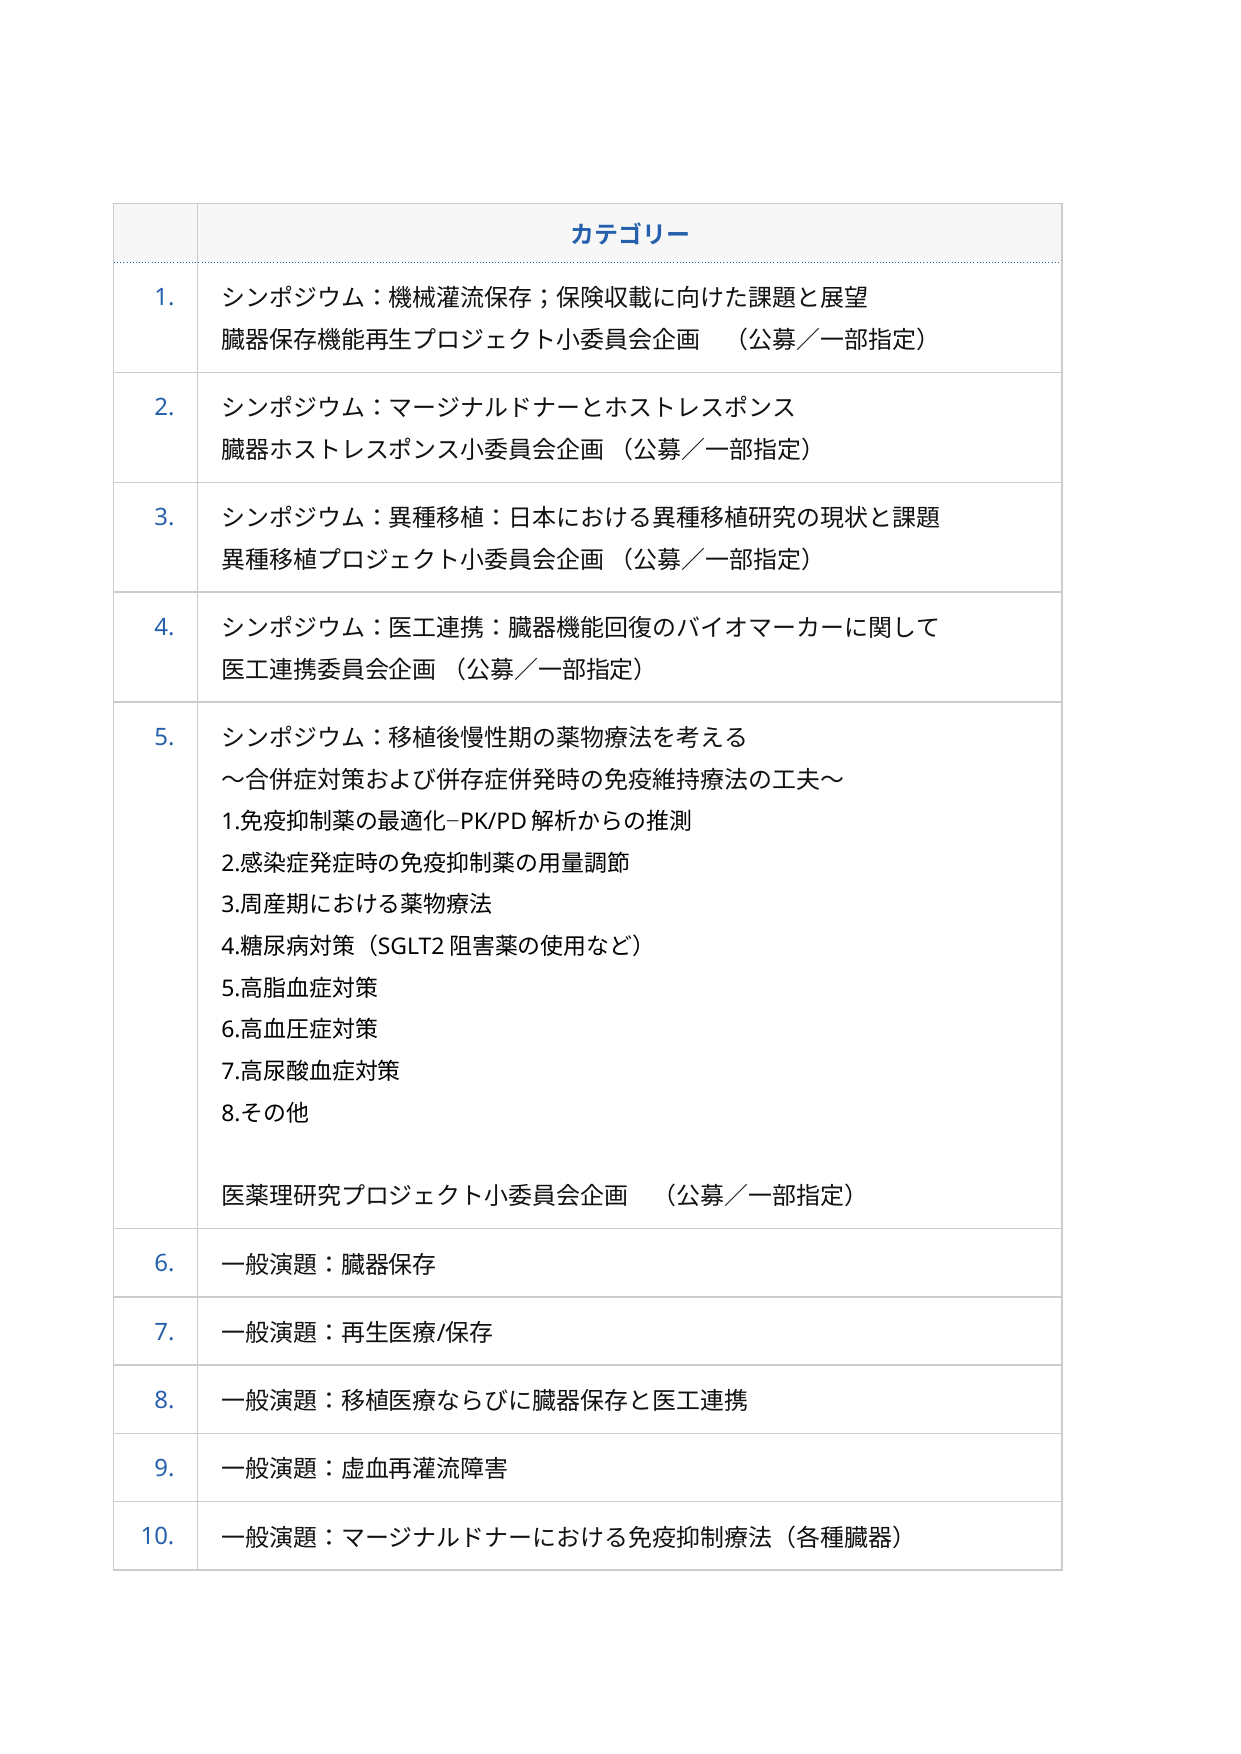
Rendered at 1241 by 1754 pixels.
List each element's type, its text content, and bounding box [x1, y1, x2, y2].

table_cell 8. [114, 1366, 197, 1432]
table_header [114, 204, 197, 262]
table_cell 10. [114, 1502, 197, 1569]
table_cell 一般演題：虚血再灌流障害 [198, 1434, 1061, 1501]
table_cell 5. [114, 703, 197, 1228]
table_cell 7. [114, 1298, 197, 1364]
table_cell 1. [114, 262, 197, 371]
table_cell 一般演題：マージナルドナーにおける免疫抑制療法（各種臓器） [198, 1502, 1061, 1569]
table_cell 一般演題：臓器保存 [198, 1229, 1061, 1296]
table_cell 2. [114, 373, 197, 481]
table_cell シンポジウム：移植後慢性期の薬物療法を考える ～合併症対策および併存症併発時の免疫維持療法の工夫～ 1.免疫抑制薬の最適化−PK/PD解析からの推測 2.感染症発症時の免疫抑制薬の用量調節 3.周産期における薬物療法 4.糖尿病対策（SGLT2阻害薬の使用など） 5.高脂血症対策 6.高血圧症対策 7.高尿酸血症対策 8.その他 医薬理研究プロジェクト小委員会企画 （公募／一部指定） [198, 703, 1061, 1228]
table_cell 3. [114, 483, 197, 591]
table_cell 6. [114, 1229, 197, 1296]
table_cell 一般演題：再生医療/保存 [198, 1298, 1061, 1364]
table_cell シンポジウム：医工連携：臓器機能回復のバイオマーカーに関して 医工連携委員会企画 （公募／一部指定） [198, 593, 1061, 701]
table_cell シンポジウム：機械灌流保存；保険収載に向けた課題と展望 臓器保存機能再生プロジェクト小委員会企画 （公募／一部指定） [198, 262, 1061, 371]
table_header カテゴリー [198, 204, 1061, 262]
table_cell シンポジウム：異種移植：日本における異種移植研究の現状と課題 異種移植プロジェクト小委員会企画 （公募／一部指定） [198, 483, 1061, 591]
table_cell 一般演題：移植医療ならびに臓器保存と医工連携 [198, 1366, 1061, 1432]
table_cell 4. [114, 593, 197, 701]
table_cell 9. [114, 1434, 197, 1501]
table_cell シンポジウム：マージナルドナーとホストレスポンス 臓器ホストレスポンス小委員会企画 （公募／一部指定） [198, 373, 1061, 481]
